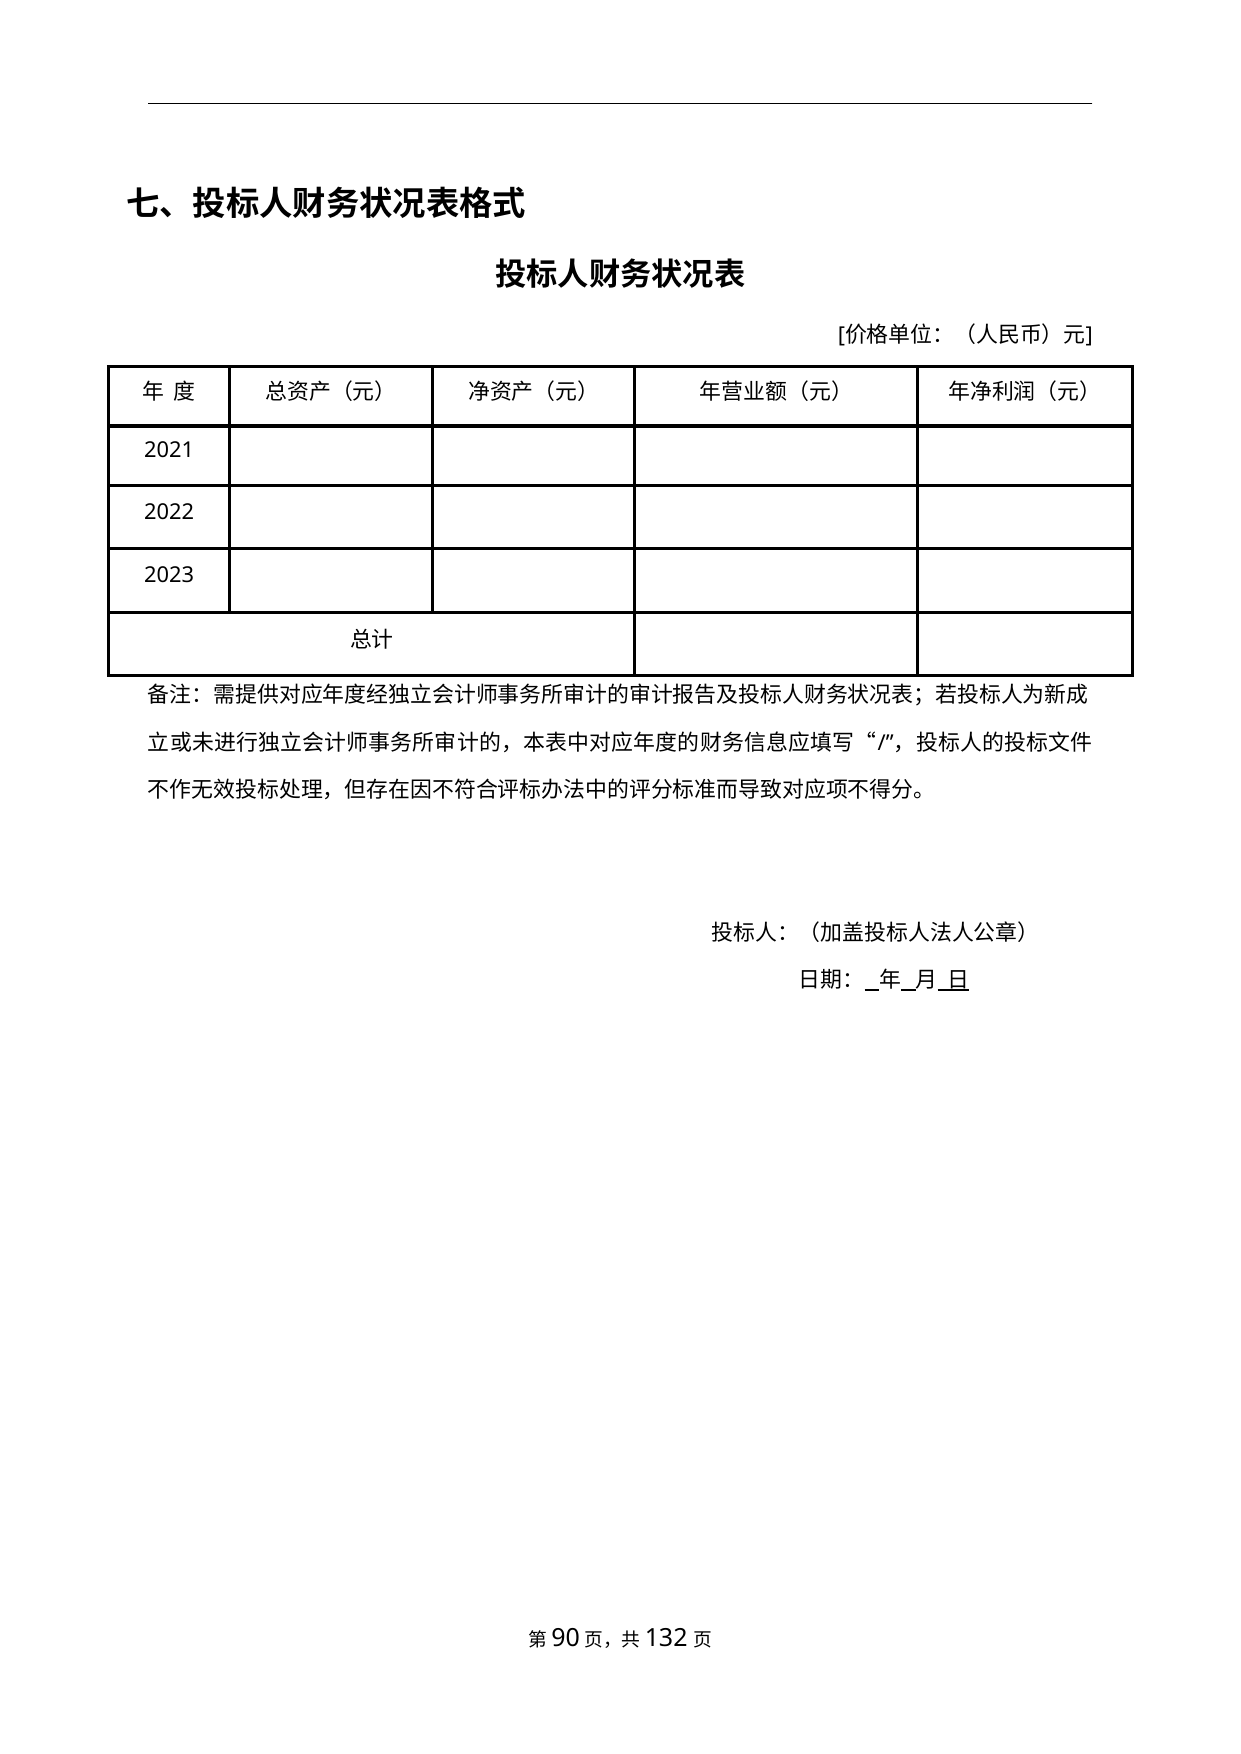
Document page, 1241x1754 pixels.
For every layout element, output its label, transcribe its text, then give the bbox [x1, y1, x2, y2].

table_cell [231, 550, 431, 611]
text 七、投标人财务状况表格式 [126, 177, 1092, 225]
text 投标人财务状况表 [148, 249, 1092, 295]
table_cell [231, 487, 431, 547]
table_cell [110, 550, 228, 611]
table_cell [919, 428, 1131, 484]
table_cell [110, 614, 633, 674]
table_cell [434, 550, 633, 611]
text [价格单位：（人民币）元] [148, 317, 1092, 349]
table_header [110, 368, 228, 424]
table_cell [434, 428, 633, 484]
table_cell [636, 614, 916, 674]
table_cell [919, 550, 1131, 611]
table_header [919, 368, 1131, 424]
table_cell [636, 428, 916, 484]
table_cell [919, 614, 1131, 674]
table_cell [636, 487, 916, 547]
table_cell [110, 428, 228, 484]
text 备注：需提供对应年度经独立会计师事务所审计的审计报告及投标人财务状况表；若投标人为新成立或未进行独立会计师事务所审计的，本表中对应年度的财务信息应填写“/”，投标人的投标文件不作无效投标处理，但存在因不符合评标办法中的评分标准而导致对应项不得分。 [148, 677, 1092, 804]
text 日期： 年 月 日 [148, 962, 1092, 994]
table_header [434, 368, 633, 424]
text 投标人：（加盖投标人法人公章） [148, 914, 1092, 946]
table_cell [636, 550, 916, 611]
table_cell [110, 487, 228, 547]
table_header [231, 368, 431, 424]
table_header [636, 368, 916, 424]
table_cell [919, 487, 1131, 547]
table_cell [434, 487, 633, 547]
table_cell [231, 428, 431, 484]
